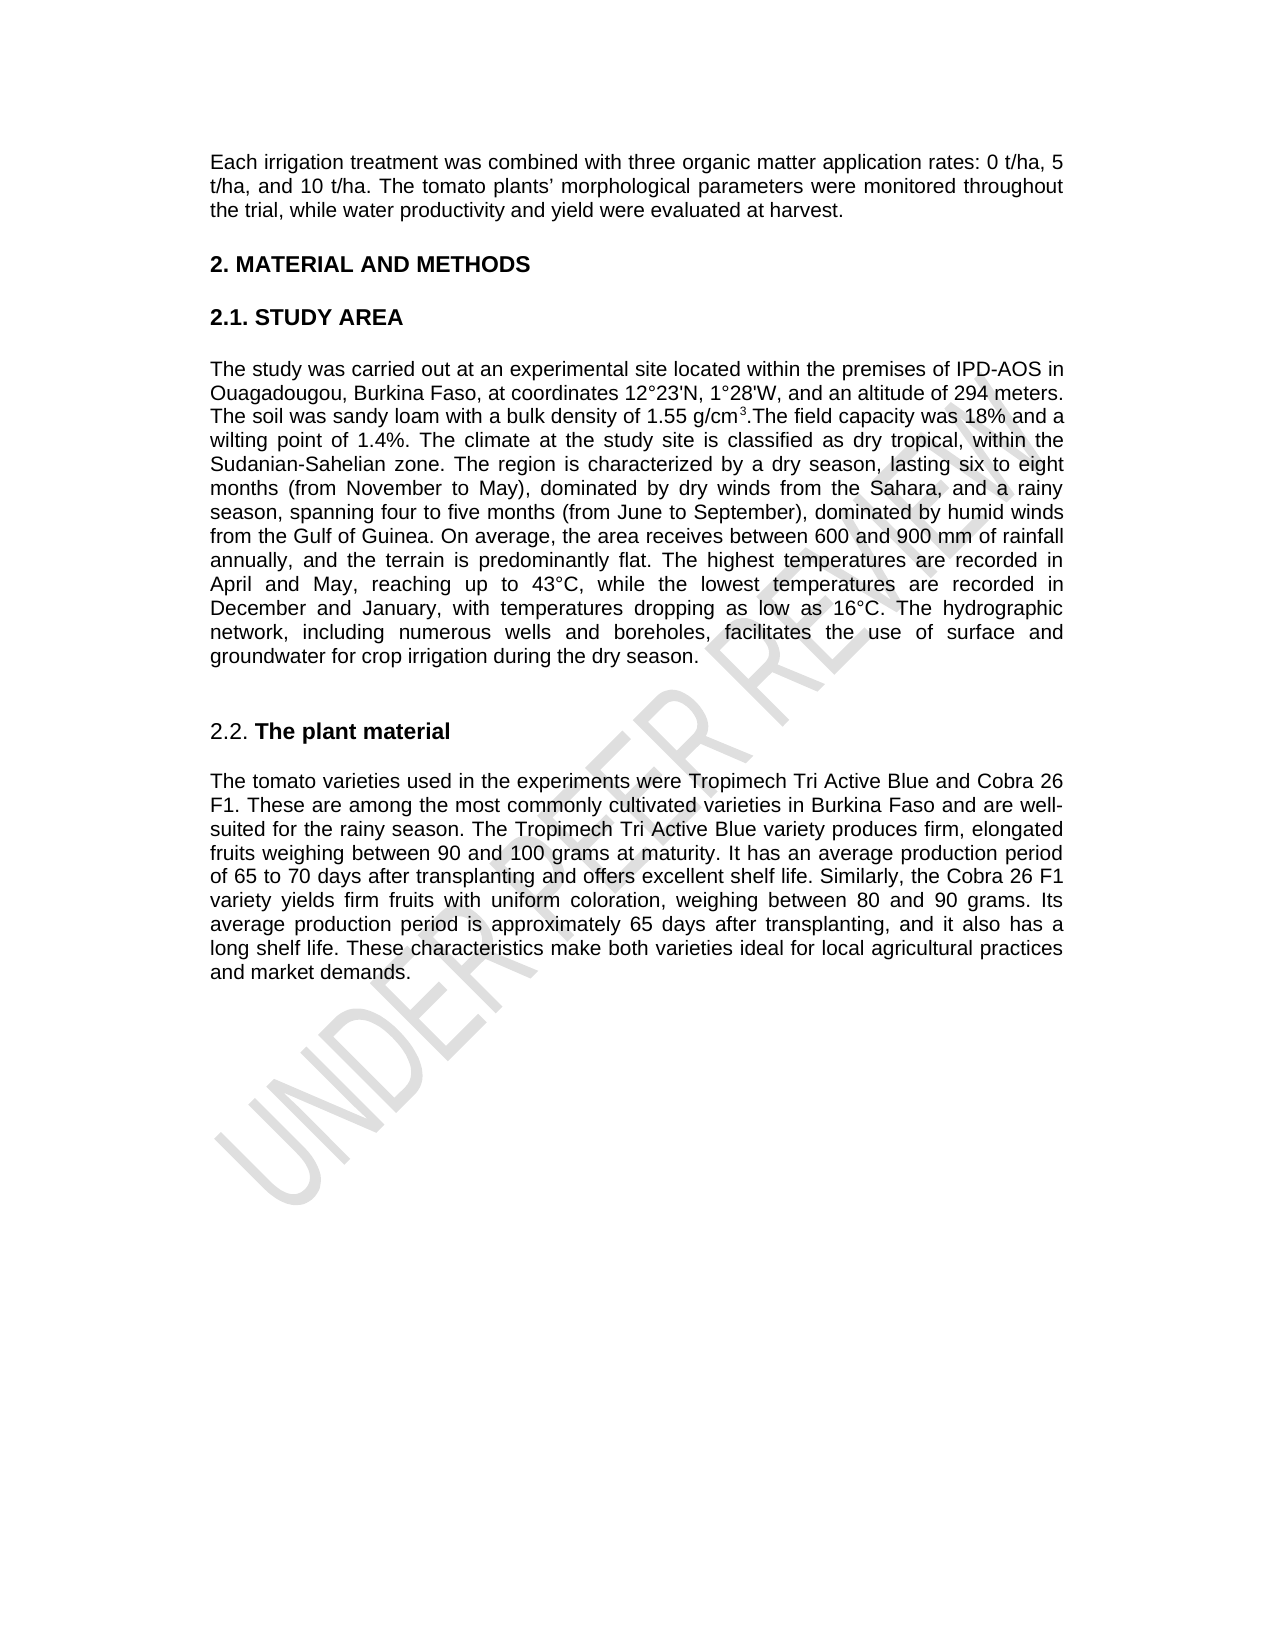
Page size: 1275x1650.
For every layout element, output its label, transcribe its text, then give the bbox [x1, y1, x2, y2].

text The tomato varieties used in the experiments were Tropimech Tri Active Blue and Cobra 26 F1. These are among the most commonly cultivated varieties in Burkina Faso and are well-suited for the rainy season. The Tropimech Tri Active Blue variety produces firm, elongated fruits weighing between 90 and 100 grams at maturity. It has an average production period of 65 to 70 days after transplanting and offers excellent shelf life. Similarly, the Cobra 26 F1 variety yields firm fruits with uniform coloration, weighing between 80 and 90 grams. Its average production period is approximately 65 days after transplanting, and it also has a long shelf life. These characteristics make both varieties ideal for local agricultural practices and market demands. [210, 768, 1065, 984]
text Each irrigation treatment was combined with three organic matter application rates: 0 t/ha, 5 t/ha, and 10 t/ha. The tomato plants’ morphological parameters were monitored throughout the trial, while water productivity and yield were evaluated at harvest. [210, 150, 1065, 222]
text 2.1. Study area [210, 304, 1065, 330]
text 2.2. The plant material [210, 718, 1065, 744]
text 2. material and methods [210, 251, 1065, 277]
text The study was carried out at an experimental site located within the premises of IPD-AOS in Ouagadougou, Burkina Faso, at coordinates 12°23'N, 1°28'W, and an altitude of 294 meters. The soil was sandy loam with a bulk density of 1.55 g/cm3.The field capacity was 18% and a wilting point of 1.4%. The climate at the study site is classified as dry tropical, within the Sudanian-Sahelian zone. The region is characterized by a dry season, lasting six to eight months (from November to May), dominated by dry winds from the Sahara, and a rainy season, spanning four to five months (from June to September), dominated by humid winds from the Gulf of Guinea. On average, the area receives between 600 and 900 mm of rainfall annually, and the terrain is predominantly flat. The highest temperatures are recorded in April and May, reaching up to 43°C, while the lowest temperatures are recorded in December and January, with temperatures dropping as low as 16°C. The hydrographic network, including numerous wells and boreholes, facilitates the use of surface and groundwater for crop irrigation during the dry season. [210, 356, 1065, 668]
